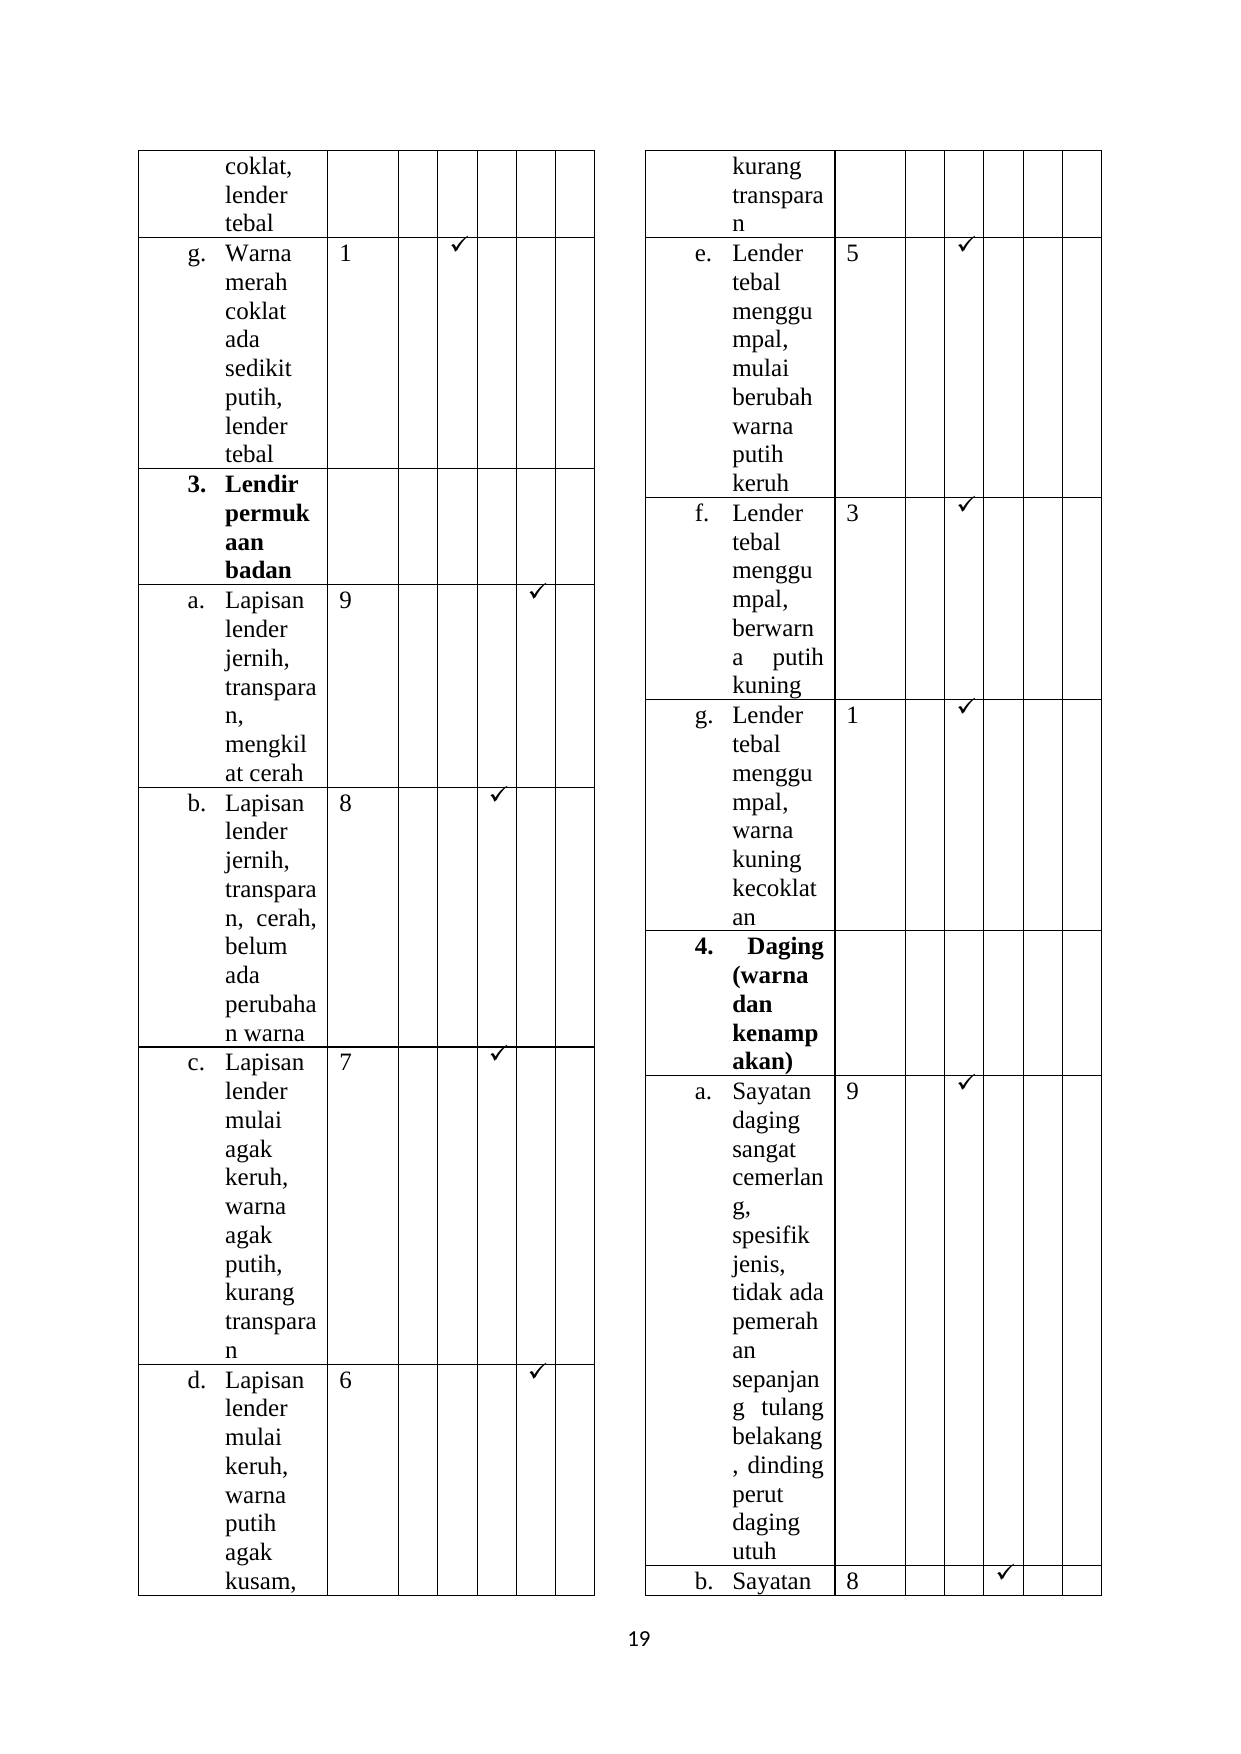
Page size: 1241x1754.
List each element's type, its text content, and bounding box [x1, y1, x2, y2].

table_cell [556, 1365, 594, 1595]
table_cell [836, 931, 905, 1075]
table_cell [1024, 151, 1062, 237]
table_cell Warna merah coklat ada sedikit putih, lender tebal [139, 238, 327, 468]
table_cell Lender tebal menggumpal, berwarna putih kuning [646, 498, 834, 699]
table_cell [438, 1048, 477, 1364]
table_cell [1063, 700, 1101, 930]
table_cell 8 [328, 788, 398, 1046]
table_cell [438, 151, 477, 237]
table_cell [399, 238, 437, 468]
table_cell [984, 498, 1023, 699]
table_cell Warna merah coklat, lender tebal [139, 151, 327, 237]
table_cell 1 [328, 238, 398, 468]
table_cell [945, 931, 983, 1075]
table_cell [517, 238, 555, 468]
table_cell [556, 238, 594, 468]
table_cell [438, 585, 477, 787]
table_cell [984, 151, 1023, 237]
table_cell [1024, 700, 1062, 930]
table_cell [556, 469, 594, 584]
table_cell [945, 498, 983, 699]
table_cell [906, 238, 944, 497]
table_cell Lapisan lender mulai keruh, warna putih agak kusam, kurang transparan [139, 1365, 327, 1595]
table_cell [945, 700, 983, 930]
table_cell 9 [328, 585, 398, 787]
table_cell [1063, 498, 1101, 699]
table_cell [478, 788, 516, 1046]
table_cell [478, 238, 516, 468]
table_cell [1063, 931, 1101, 1075]
table_cell [478, 585, 516, 787]
table_cell [399, 1048, 437, 1364]
table_cell [984, 1076, 1023, 1565]
table_cell [1024, 1076, 1062, 1565]
table_cell [517, 1365, 555, 1595]
table_cell [945, 1566, 983, 1595]
table_cell [906, 1076, 944, 1565]
table_cell [438, 788, 477, 1046]
table_cell [517, 469, 555, 584]
table_cell 1 [836, 700, 905, 930]
table_cell 9 [836, 1076, 905, 1565]
table_cell [517, 1048, 555, 1364]
table_cell [1063, 238, 1101, 497]
table_cell 8 [836, 1566, 905, 1595]
table_cell Daging (warna dan kenampakan) [646, 931, 834, 1075]
table_cell [399, 151, 437, 237]
table_cell [1024, 238, 1062, 497]
table_cell [906, 700, 944, 930]
table_cell [399, 788, 437, 1046]
table_cell 3 [836, 498, 905, 699]
table_cell Lapisan lender mulai agak keruh, warna agak putih, kurang transparan [139, 1048, 327, 1364]
table_cell 3 [328, 151, 398, 237]
table_cell [945, 1076, 983, 1565]
table_cell [906, 151, 944, 237]
table_cell [906, 1566, 944, 1595]
table_cell [478, 1048, 516, 1364]
table_cell [478, 1365, 516, 1595]
table_cell [438, 469, 477, 584]
table_cell [906, 498, 944, 699]
table_cell [438, 1365, 477, 1595]
table_cell [1063, 1566, 1101, 1595]
table_cell Lender tebal menggumpal, mulai berubah warna putih keruh [646, 238, 834, 497]
table_cell Lapisan lender mulai keruh, warna putih agak kusam, kurang transparan [646, 151, 834, 237]
table_cell 6 [836, 151, 905, 237]
table_cell [984, 700, 1023, 930]
table_cell [984, 931, 1023, 1075]
table_cell Sayatan daging sangat cemerlang, spesifik jenis, tidak ada pemerahan sepanjang tulang belakang, dinding perut daging utuh [646, 1076, 834, 1565]
table_cell [1024, 498, 1062, 699]
table_cell Lapisan lender jernih, transparan, mengkilat cerah [139, 585, 327, 787]
table_cell [328, 469, 398, 584]
table_cell 6 [328, 1365, 398, 1595]
table_cell [399, 469, 437, 584]
table_cell [984, 238, 1023, 497]
table_cell 5 [836, 238, 905, 497]
table_cell [556, 788, 594, 1046]
table_cell [984, 1566, 1023, 1595]
table_cell [478, 469, 516, 584]
table_cell [556, 1048, 594, 1364]
table_cell 7 [328, 1048, 398, 1364]
table_cell [517, 585, 555, 787]
table_cell [399, 1365, 437, 1595]
table_cell [945, 238, 983, 497]
table_cell [438, 238, 477, 468]
table_cell [1024, 931, 1062, 1075]
table_cell [517, 788, 555, 1046]
table_cell Lender tebal menggumpal, warna kuning kecoklatan [646, 700, 834, 930]
table_cell [1063, 1076, 1101, 1565]
table_cell [1063, 151, 1101, 237]
table_cell [556, 151, 594, 237]
table_cell [517, 151, 555, 237]
table_cell Lendir permukaan badan [139, 469, 327, 584]
table_cell [556, 585, 594, 787]
table_cell [945, 151, 983, 237]
table_cell Lapisan lender jernih, transparan, cerah, belum ada perubahan warna [139, 788, 327, 1046]
table_cell [906, 931, 944, 1075]
table_cell [1024, 1566, 1062, 1595]
table_cell [399, 585, 437, 787]
table_cell [478, 151, 516, 237]
